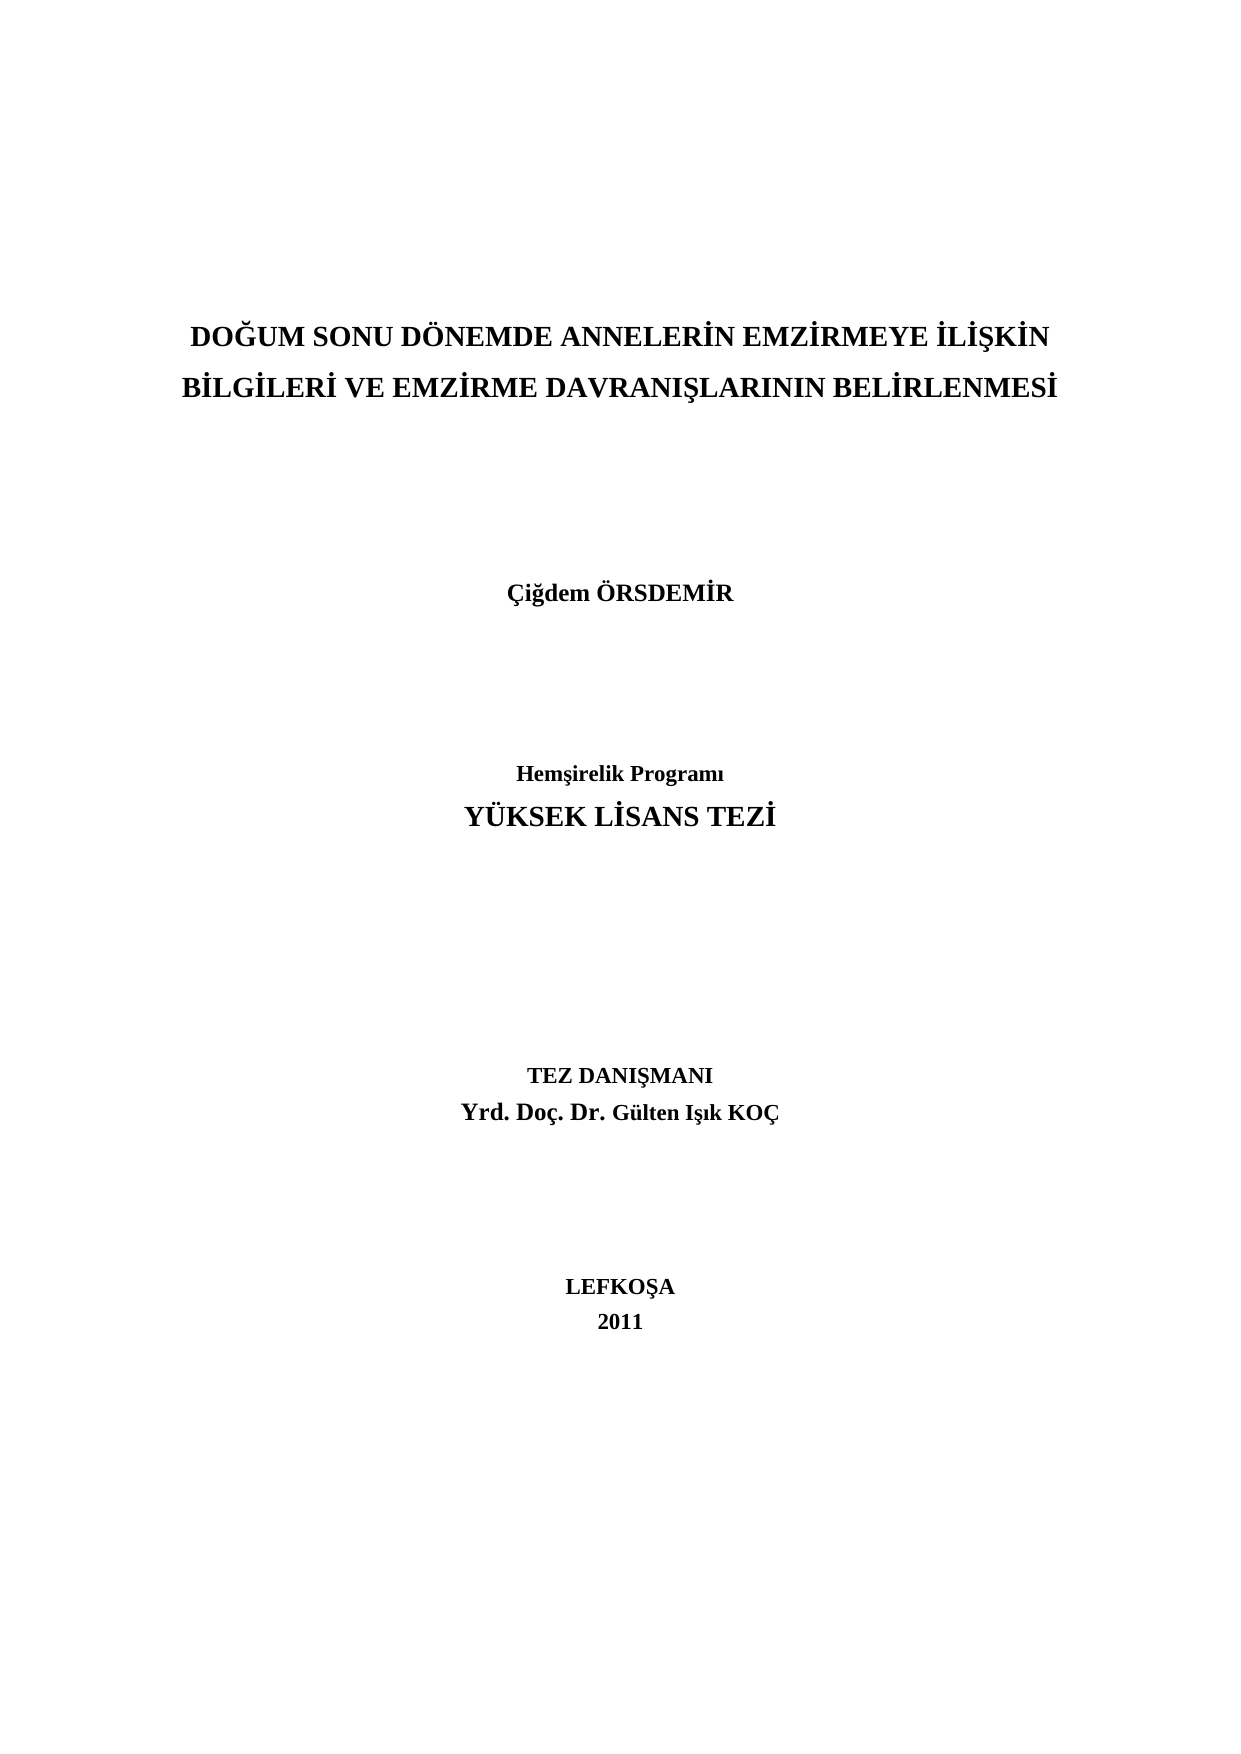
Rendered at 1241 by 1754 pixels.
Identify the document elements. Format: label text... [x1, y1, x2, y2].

text TEZ DANIŞMANI [148, 1063, 1093, 1089]
text Hemşirelik Programı [148, 759, 1093, 786]
text YÜKSEK LİSANS TEZİ [148, 799, 1093, 833]
text Yrd. Doç. Dr. Gülten Işık KOÇ [148, 1097, 1093, 1126]
text DOĞUM SONU DÖNEMDE ANNELERİN EMZİRMEYE İLİŞKİN BİLGİLERİ VE EMZİRME DAVRANIŞLARININ BELİRLENMESİ [148, 319, 1093, 403]
text Çiğdem ÖRSDEMİR [148, 578, 1093, 607]
text LEFKOŞA [148, 1273, 1093, 1299]
text 2011 [148, 1308, 1093, 1334]
